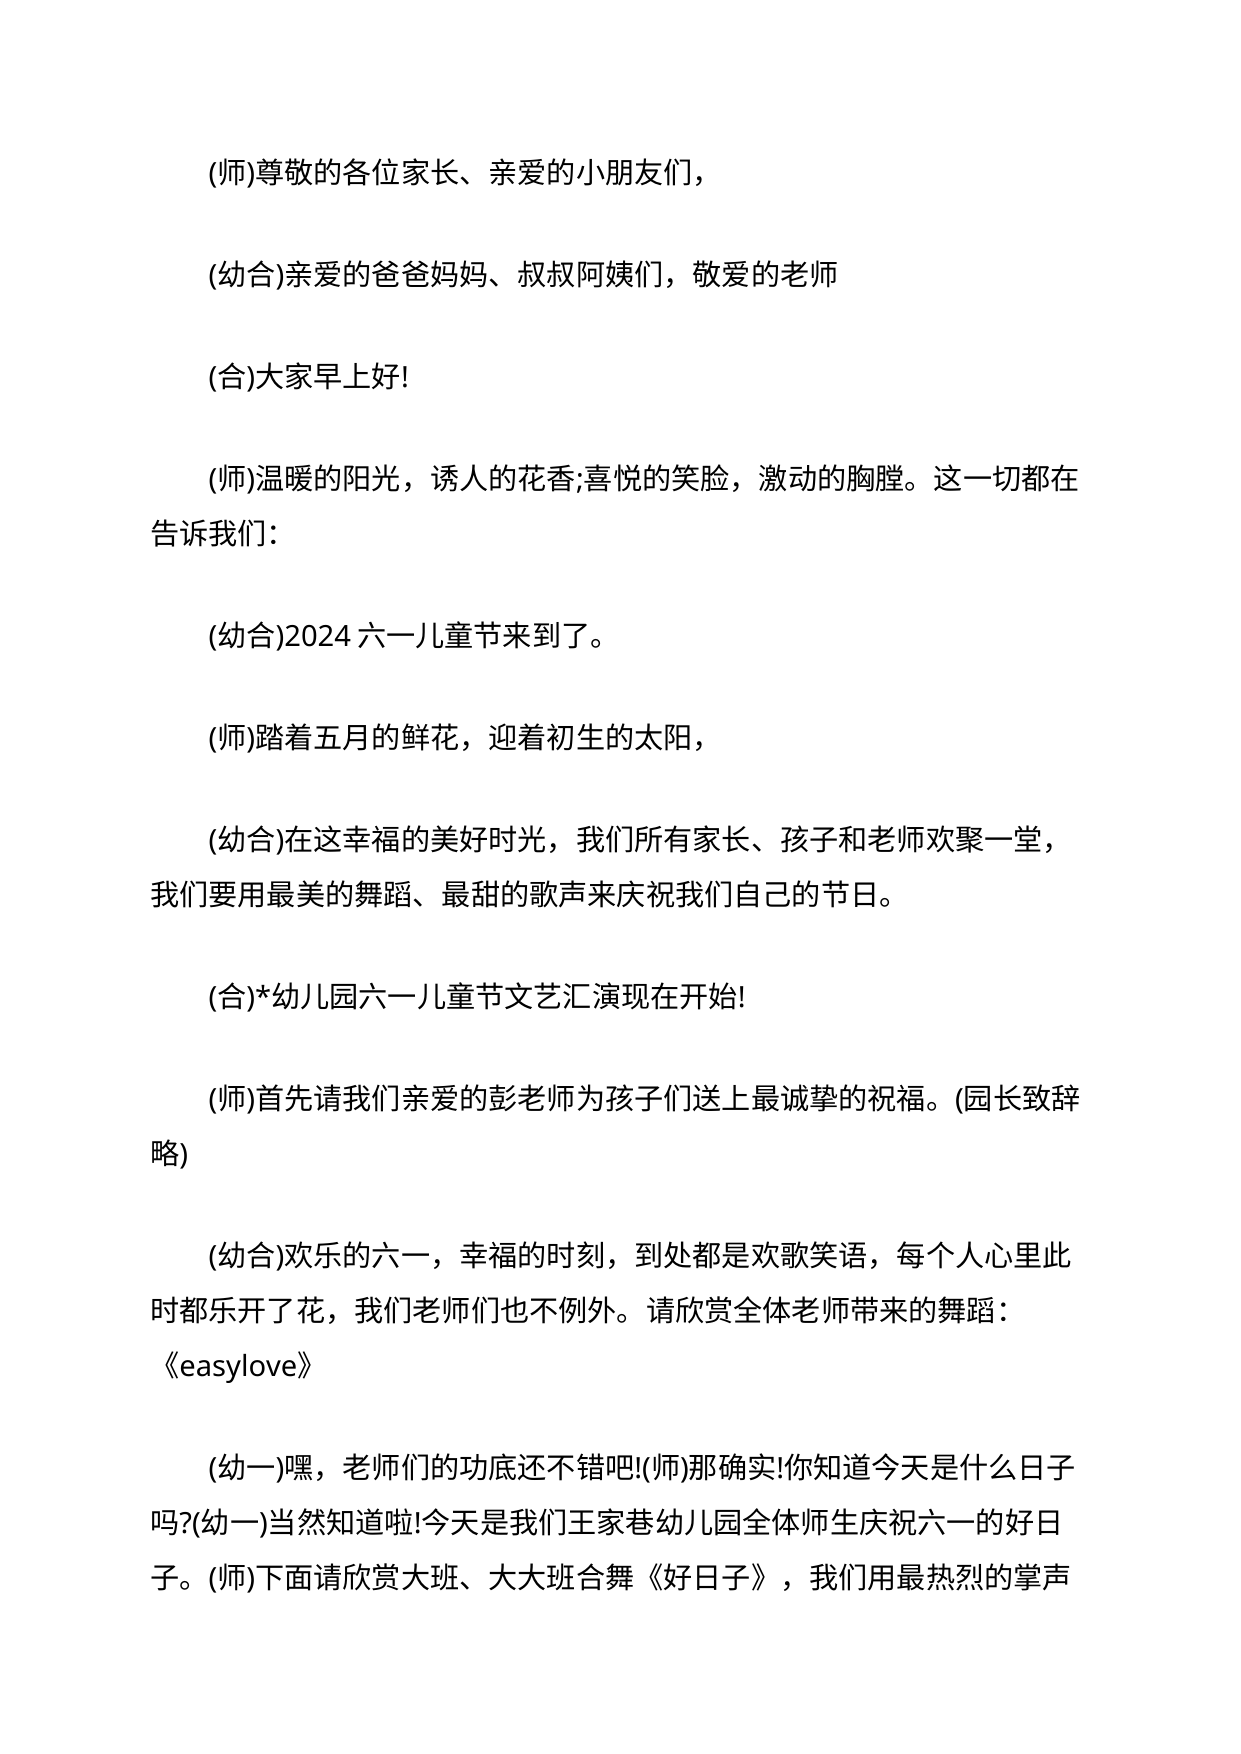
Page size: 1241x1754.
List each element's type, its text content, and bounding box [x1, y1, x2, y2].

text (幼合)欢乐的六一，幸福的时刻，到处都是欢歌笑语，每个人心里此时都乐开了花，我们老师们也不例外。请欣赏全体老师带来的舞蹈：《easylove》 [150, 1232, 1090, 1385]
text (合)大家早上好! [150, 354, 1090, 396]
text (幼合)亲爱的爸爸妈妈、叔叔阿姨们，敬爱的老师 [150, 252, 1090, 294]
text (师)踏着五月的鲜花，迎着初生的太阳， [150, 715, 1090, 757]
text (幼合)在这幸福的美好时光，我们所有家长、孩子和老师欢聚一堂，我们要用最美的舞蹈、最甜的歌声来庆祝我们自己的节日。 [150, 817, 1090, 914]
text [150, 1444, 1090, 1597]
text (幼合)2024六一儿童节来到了。 [150, 613, 1090, 655]
text (师)温暖的阳光，诱人的花香;喜悦的笑脸，激动的胸膛。这一切都在告诉我们： [150, 456, 1090, 553]
text (师)尊敬的各位家长、亲爱的小朋友们， [150, 150, 1090, 192]
text (师)首先请我们亲爱的彭老师为孩子们送上最诚挚的祝福。(园长致辞略) [150, 1075, 1090, 1173]
text (合)*幼儿园六一儿童节文艺汇演现在开始! [150, 973, 1090, 1016]
